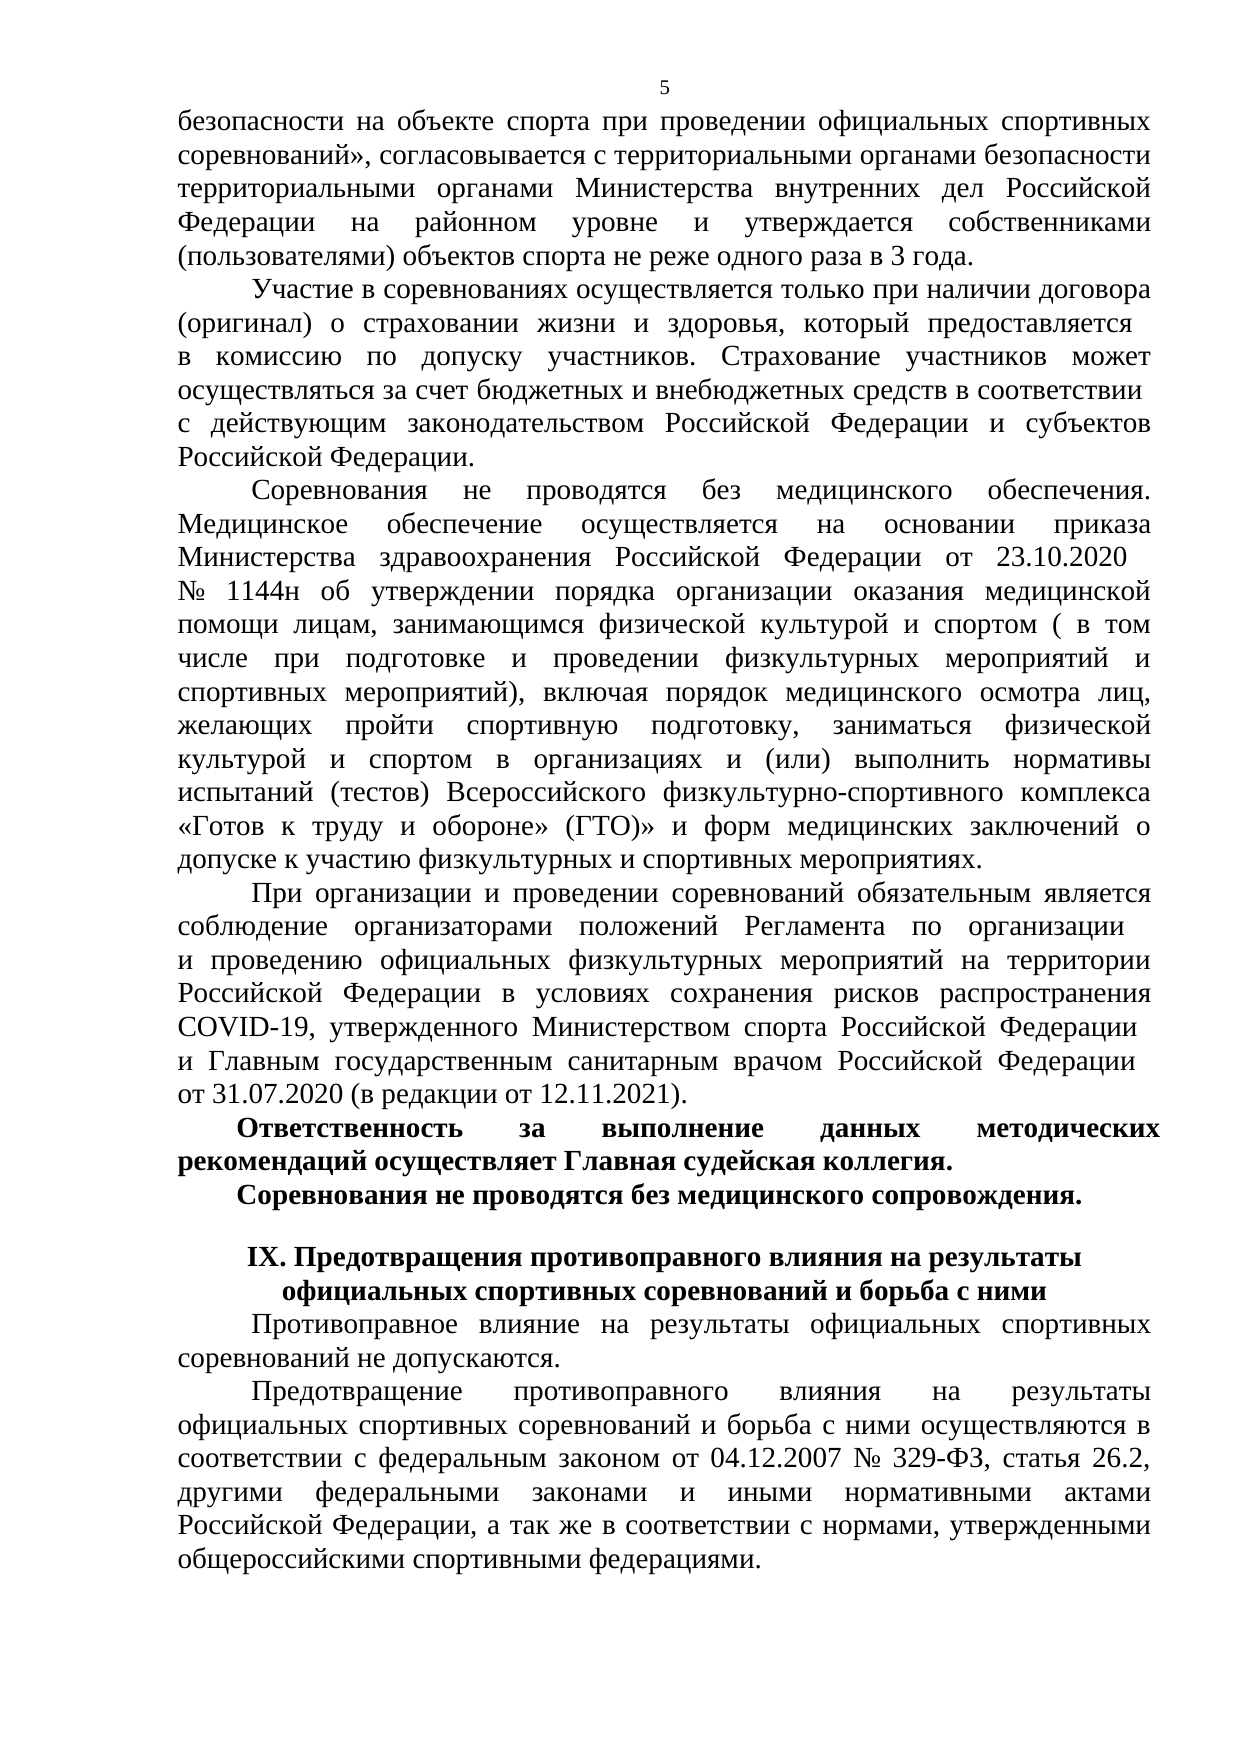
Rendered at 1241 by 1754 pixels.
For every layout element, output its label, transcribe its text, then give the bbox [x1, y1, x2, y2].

text Соревнования не проводятся без медицинского сопровождения. [177, 1177, 1161, 1210]
text При организации и проведении соревнований обязательным является соблюдение организаторами положений Регламента по организации и проведению официальных физкультурных мероприятий на территории Российской Федерации в условиях сохранения рисков распространения COVID-19, утвержденного Министерством спорта Российской Федерации и Главным государственным санитарным врачом Российской Федерации от 31.07.2020 (в редакции от 12.11.2021). [177, 875, 1152, 1110]
text Соревнования не проводятся без медицинского обеспечения. Медицинское обеспечение осуществляется на основании приказа Министерства здравоохранения Российской Федерации от 23.10.2020 № 1144н об утверждении порядка организации оказания медицинской помощи лицам, занимающимся физической культурой и спортом ( в том числе при подготовке и проведении физкультурных мероприятий и спортивных мероприятий), включая порядок медицинского осмотра лиц, желающих пройти спортивную подготовку, заниматься физической культурой и спортом в организациях и (или) выполнить нормативы испытаний (тестов) Всероссийского физкультурно-спортивного комплекса «Готов к труду и обороне» (ГТО)» и форм медицинских заключений о допуске к участию физкультурных и спортивных мероприятиях. [177, 472, 1152, 875]
text Ответственность за выполнение данных методических рекомендаций осуществляет Главная судейская коллегия. [177, 1110, 1161, 1177]
text Участие в соревнованиях осуществляется только при наличии договора (оригинал) о страховании жизни и здоровья, который предоставляется в комиссию по допуску участников. Страхование участников может осуществляться за счет бюджетных и внебюджетных средств в соответствии с действующим законодательством Российской Федерации и субъектов Российской Федерации. [177, 271, 1152, 472]
text Предотвращение противоправного влияния на результаты официальных спортивных соревнований и борьба с ними осуществляются в соответствии с федеральным законом от 04.12.2007 № 329-ФЗ, статья 26.2, другими федеральными законами и иными нормативными актами Российской Федерации, а так же в соответствии с нормами, утвержденными общероссийскими спортивными федерациями. [177, 1373, 1152, 1574]
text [177, 103, 1152, 271]
text IX. Предотвращения противоправного влияния на результаты официальных спортивных соревнований и борьба с ними [177, 1239, 1152, 1306]
text Противоправное влияние на результаты официальных спортивных соревнований не допускаются. [177, 1306, 1152, 1373]
